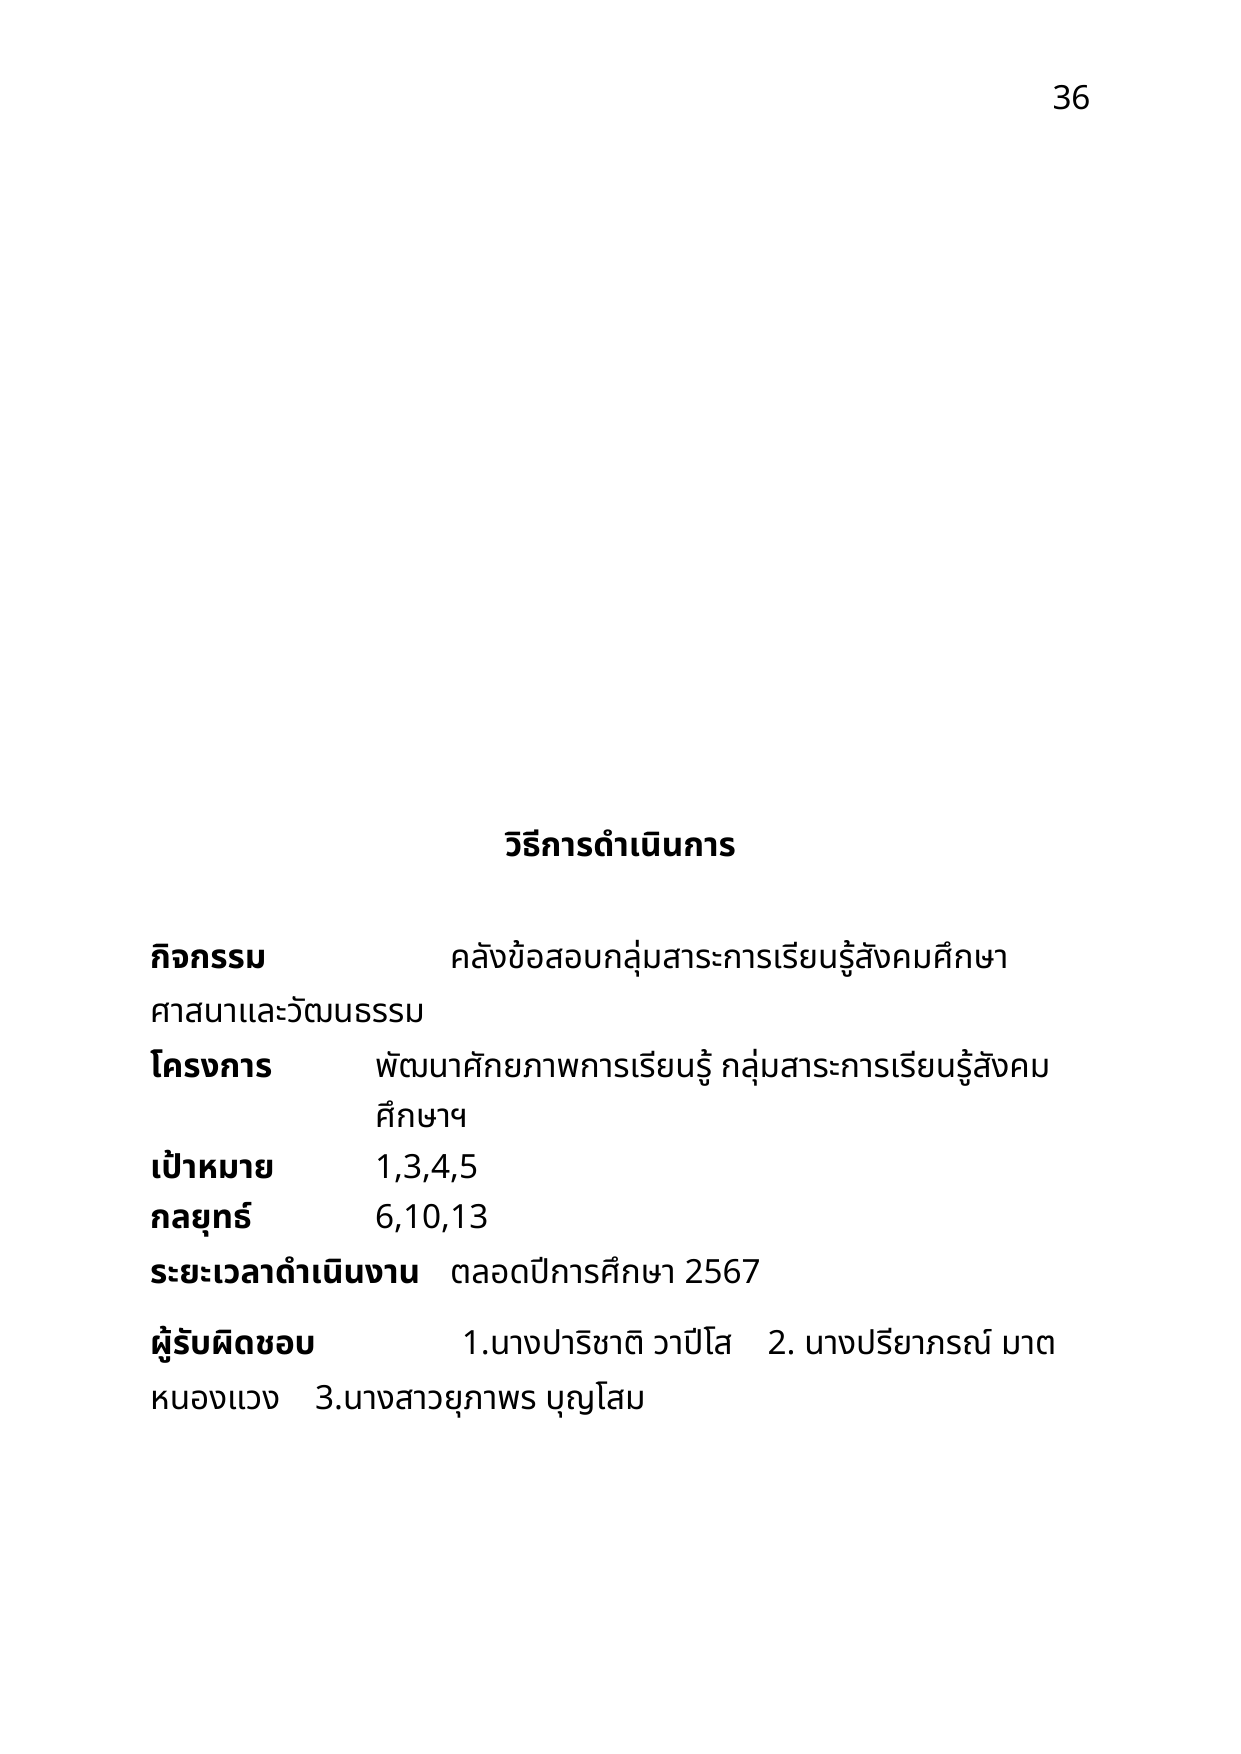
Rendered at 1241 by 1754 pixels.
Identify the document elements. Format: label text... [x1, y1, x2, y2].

text ผู้รับผิดชอบ 1.นางปาริชาติ วาปีโส 2. นางปรียาภรณ์ มาตหนองแวง 3.นางสาวยุภาพร บุญโสม [150, 1319, 1090, 1424]
text กิจกรรม คลังข้อสอบกลุ่มสาระการเรียนรู้สังคมศึกษา ศาสนาและวัฒนธรรม [150, 933, 1090, 1038]
text กลยุทธ์ 6,10,13 [150, 1193, 1090, 1244]
text เป้าหมาย 1,3,4,5 [150, 1143, 1090, 1193]
text ระยะเวลาดำเนินงาน ตลอดปีการศึกษา 2567 [150, 1248, 1090, 1298]
text โครงการ พัฒนาศักยภาพการเรียนรู้ กลุ่มสาระการเรียนรู้สังคมศึกษาฯ [150, 1042, 1090, 1143]
text วิธีการดำเนินการ [150, 821, 1090, 871]
